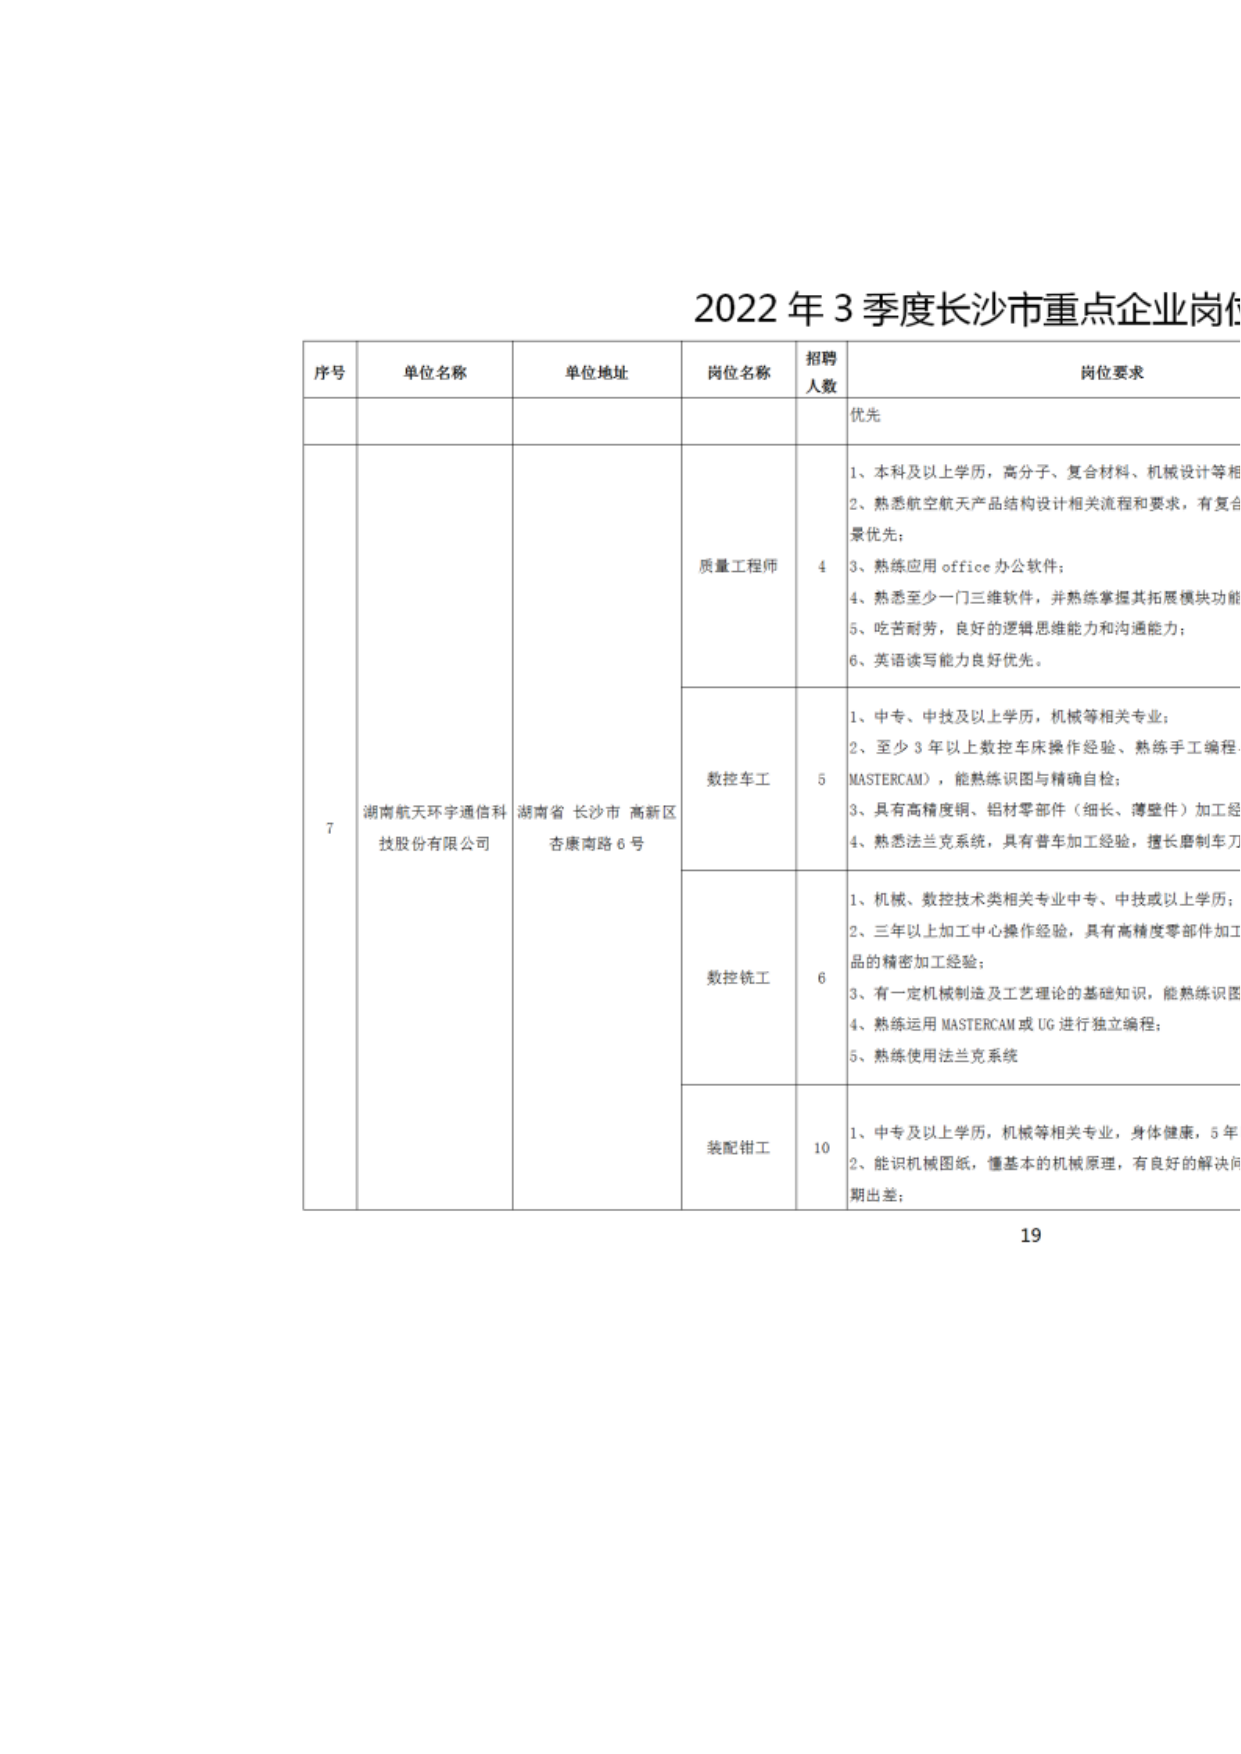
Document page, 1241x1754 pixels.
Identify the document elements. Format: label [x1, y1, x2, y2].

picture [187, 162, 1241, 1355]
